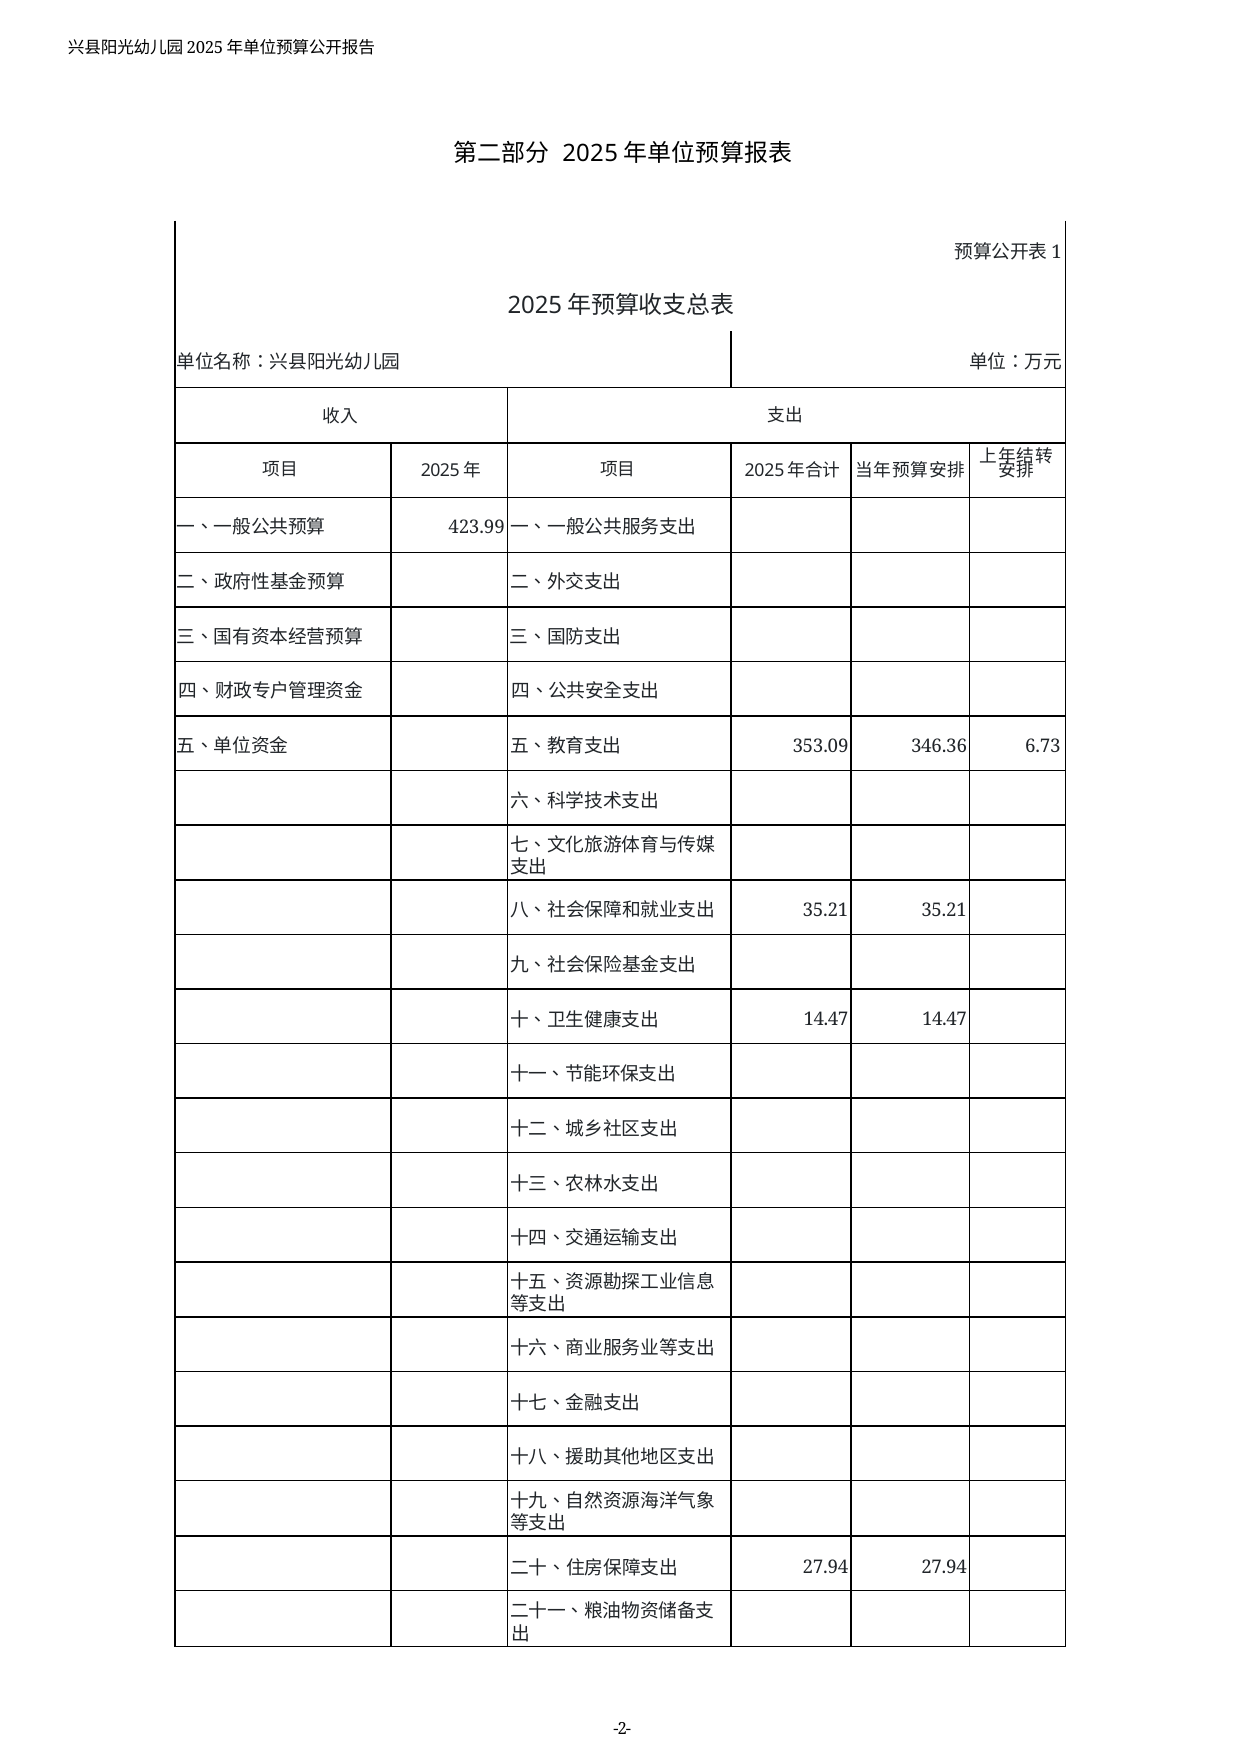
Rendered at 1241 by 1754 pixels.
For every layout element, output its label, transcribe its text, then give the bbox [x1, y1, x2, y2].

table_cell [852, 826, 969, 879]
table_cell [852, 1318, 969, 1371]
table_cell 上年结转 安排 [970, 444, 1065, 497]
table_cell 一、一般公共服务支出 [508, 498, 730, 551]
table_cell [970, 1481, 1065, 1535]
table_cell 27.94 [852, 1537, 969, 1590]
table_cell 四、财政专户管理资金 [176, 662, 390, 715]
table_cell 六、科学技术支出 [508, 771, 730, 824]
table_cell 十、卫生健康支出 [508, 990, 730, 1043]
table_cell [392, 1153, 507, 1206]
table_cell 十六、商业服务业等支出 [508, 1318, 730, 1371]
table_cell [970, 935, 1065, 988]
table_cell [732, 1427, 850, 1480]
table_cell [970, 553, 1065, 606]
table_cell 四、公共安全支出 [508, 662, 730, 715]
table_cell [852, 1044, 969, 1097]
table_cell 项目 [176, 444, 390, 497]
table_cell 十五、资源勘探工业信息 等支出 [508, 1263, 730, 1316]
table_cell [970, 1153, 1065, 1206]
table_cell 单位名称：兴县阳光幼儿园 [176, 332, 730, 387]
table_cell [732, 1099, 850, 1152]
table_cell [176, 881, 390, 933]
table_cell [852, 1153, 969, 1206]
table_cell [970, 826, 1065, 879]
table_cell 353.09 [732, 717, 850, 770]
table_cell 35.21 [852, 881, 969, 933]
table_cell [176, 1153, 390, 1206]
table_cell [732, 771, 850, 824]
table_cell [970, 498, 1065, 551]
table_cell [176, 826, 390, 879]
table_cell [732, 553, 850, 606]
table_cell 五、教育支出 [508, 717, 730, 770]
table_cell [970, 662, 1065, 715]
table_cell [852, 1208, 969, 1261]
table_cell [732, 1372, 850, 1425]
table_cell [970, 1591, 1065, 1646]
table_cell [392, 826, 507, 879]
table_cell [392, 771, 507, 824]
table_cell [176, 1263, 390, 1316]
table_cell 九、社会保险基金支出 [508, 935, 730, 988]
table_cell [852, 662, 969, 715]
table_cell 2025年 [392, 444, 507, 497]
table_cell [732, 1318, 850, 1371]
table_cell 单位：万元 [732, 332, 1065, 387]
table_cell [970, 1372, 1065, 1425]
table_cell [732, 935, 850, 988]
table_cell 十七、金融支出 [508, 1372, 730, 1425]
table_cell [392, 608, 507, 661]
table_cell [392, 1044, 507, 1097]
table_cell [176, 1318, 390, 1371]
table_cell 三、国有资本经营预算 [176, 608, 390, 661]
table_cell 十九、自然资源海洋气象 等支出 [508, 1481, 730, 1535]
table_cell [392, 1427, 507, 1480]
table_cell [970, 1099, 1065, 1152]
table_cell [176, 1208, 390, 1261]
table_cell [732, 1481, 850, 1535]
table_cell [852, 498, 969, 551]
table_cell [392, 1208, 507, 1261]
table_cell [392, 1318, 507, 1371]
table_cell 五、单位资金 [176, 717, 390, 770]
table_cell [970, 771, 1065, 824]
table_cell 十四、交通运输支出 [508, 1208, 730, 1261]
table_cell [732, 498, 850, 551]
table_cell [970, 1044, 1065, 1097]
table_cell [852, 1099, 969, 1152]
table_cell [176, 771, 390, 824]
table_cell [732, 608, 850, 661]
table_cell [852, 1591, 969, 1646]
table_cell [970, 1208, 1065, 1261]
table_cell [176, 990, 390, 1043]
table_cell [970, 1427, 1065, 1480]
table_cell 14.47 [732, 990, 850, 1043]
table_cell 二、外交支出 [508, 553, 730, 606]
table_cell [732, 1591, 850, 1646]
table_cell 十八、援助其他地区支出 [508, 1427, 730, 1480]
table_cell 6.73 [970, 717, 1065, 770]
table_cell 2025年合计 [732, 444, 850, 497]
table_cell [732, 1153, 850, 1206]
table_cell 三、国防支出 [508, 608, 730, 661]
table_cell [392, 1481, 507, 1535]
table_cell [732, 826, 850, 879]
table_cell 十一、节能环保支出 [508, 1044, 730, 1097]
table_cell [970, 1318, 1065, 1371]
table_cell 二十、住房保障支出 [508, 1537, 730, 1590]
table_cell [392, 662, 507, 715]
table_cell [852, 1263, 969, 1316]
table_cell [732, 1044, 850, 1097]
table_header 支出 [508, 388, 1065, 442]
table_cell 二十一、粮油物资储备支 出 [508, 1591, 730, 1646]
table_cell 八、社会保障和就业支出 [508, 881, 730, 933]
table_cell [176, 1372, 390, 1425]
table_cell [970, 1263, 1065, 1316]
table_cell [176, 1427, 390, 1480]
table_cell [392, 1591, 507, 1646]
table_cell 14.47 [852, 990, 969, 1043]
table_cell 七、文化旅游体育与传媒 支出 [508, 826, 730, 879]
table_cell [970, 881, 1065, 933]
table_cell 十三、农林水支出 [508, 1153, 730, 1206]
table_header 收入 [176, 388, 507, 442]
table_cell [852, 1427, 969, 1480]
table_cell [176, 1537, 390, 1590]
table_cell [392, 1263, 507, 1316]
table_cell 二、政府性基金预算 [176, 553, 390, 606]
table_cell [852, 553, 969, 606]
table_cell [392, 1372, 507, 1425]
text 第二部分 2025年单位预算报表 [453, 141, 1178, 165]
table_cell [852, 608, 969, 661]
table_cell [732, 1208, 850, 1261]
table_cell [852, 1372, 969, 1425]
table_cell [176, 1044, 390, 1097]
table_cell [970, 990, 1065, 1043]
table_cell [852, 1481, 969, 1535]
table_header 预算公开表1 [176, 222, 1065, 276]
table_cell 一、一般公共预算 [176, 498, 390, 551]
table_cell [970, 608, 1065, 661]
table_cell [176, 1481, 390, 1535]
table_cell [176, 1099, 390, 1152]
table_cell 十二、城乡社区支出 [508, 1099, 730, 1152]
table_cell 423.99 [392, 498, 507, 551]
table_cell [392, 881, 507, 933]
table_cell [732, 1263, 850, 1316]
table_cell 35.21 [732, 881, 850, 933]
table_cell [970, 1537, 1065, 1590]
table_cell [852, 935, 969, 988]
table_cell 2025年预算收支总表 [176, 277, 1065, 331]
table_cell [732, 662, 850, 715]
table_cell [392, 717, 507, 770]
table_cell [176, 935, 390, 988]
table_cell [176, 1591, 390, 1646]
table_cell [392, 935, 507, 988]
table_cell [392, 1099, 507, 1152]
table_cell 27.94 [732, 1537, 850, 1590]
table_cell [392, 990, 507, 1043]
table_cell 346.36 [852, 717, 969, 770]
table_cell 当年预算安排 [852, 444, 969, 497]
table_cell [392, 1537, 507, 1590]
table_cell [852, 771, 969, 824]
table_cell 项目 [508, 444, 730, 497]
table_cell [392, 553, 507, 606]
